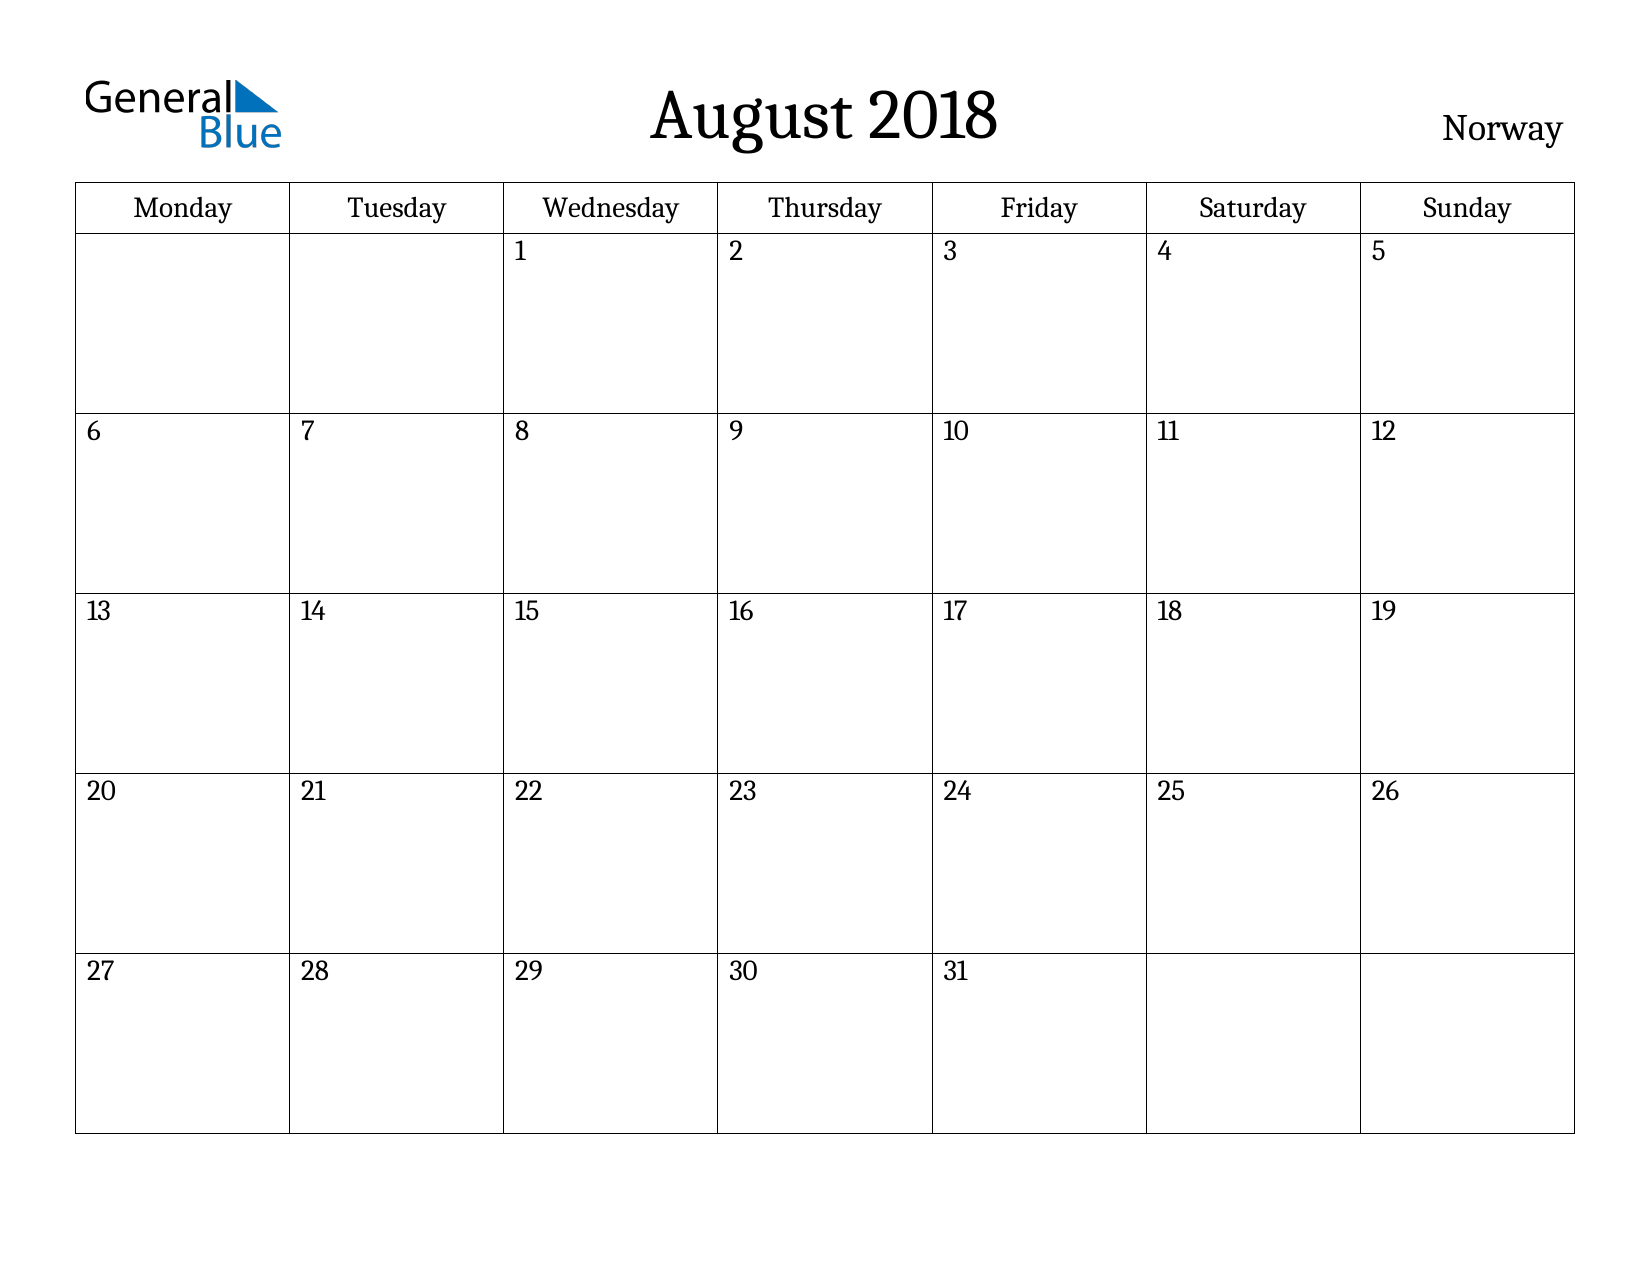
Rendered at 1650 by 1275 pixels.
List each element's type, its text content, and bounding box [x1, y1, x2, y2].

table_cell [1147, 954, 1360, 987]
table_cell 17 [933, 594, 1146, 627]
table_cell [290, 234, 503, 267]
table_cell [1147, 627, 1360, 773]
table_cell [504, 627, 717, 773]
table_cell [504, 267, 717, 413]
table_cell 2 [718, 234, 932, 267]
table_cell Friday [933, 183, 1146, 233]
table_cell [718, 627, 932, 773]
table_cell [76, 808, 289, 953]
table_header [76, 75, 503, 182]
table_cell [76, 627, 289, 773]
table_cell 23 [718, 774, 932, 807]
table_cell [1147, 448, 1360, 593]
table_cell [76, 267, 289, 413]
table_cell 20 [76, 774, 289, 807]
table_cell 15 [504, 594, 717, 627]
table_cell [933, 267, 1146, 413]
table_cell 16 [718, 594, 932, 627]
table_cell [1361, 267, 1574, 413]
table_cell [290, 448, 503, 593]
table_cell [1147, 808, 1360, 953]
table_cell 26 [1361, 774, 1574, 807]
table_cell 21 [290, 774, 503, 807]
table_cell 19 [1361, 594, 1574, 627]
table_cell 24 [933, 774, 1146, 807]
table_cell 8 [504, 414, 717, 447]
table_cell [290, 627, 503, 773]
table_cell Sunday [1361, 183, 1574, 233]
table_cell Thursday [718, 183, 932, 233]
table_cell 29 [504, 954, 717, 987]
table_cell 14 [290, 594, 503, 627]
table_cell 25 [1147, 774, 1360, 807]
table_cell 9 [718, 414, 932, 447]
table_cell 30 [718, 954, 932, 987]
table_cell 4 [1147, 234, 1360, 267]
table_cell [504, 988, 717, 1133]
table_cell 3 [933, 234, 1146, 267]
table_header August 2018 [504, 75, 1146, 182]
picture [86, 80, 281, 148]
table_cell [718, 808, 932, 953]
table_cell 7 [290, 414, 503, 447]
table_cell [933, 448, 1146, 593]
table_cell [1361, 988, 1574, 1133]
table_cell [290, 808, 503, 953]
table_cell 31 [933, 954, 1146, 987]
table_cell 18 [1147, 594, 1360, 627]
table_cell 28 [290, 954, 503, 987]
table_cell 22 [504, 774, 717, 807]
table_cell [504, 808, 717, 953]
table_cell 27 [76, 954, 289, 987]
table_header Norway [1146, 75, 1574, 182]
table_cell [933, 808, 1146, 953]
table_cell [1361, 627, 1574, 773]
table_cell [1147, 988, 1360, 1133]
table_cell 5 [1361, 234, 1574, 267]
table_cell [718, 448, 932, 593]
table_cell [1361, 808, 1574, 953]
table_cell 6 [76, 414, 289, 447]
table_cell [290, 267, 503, 413]
table_cell [76, 234, 289, 267]
table_cell 12 [1361, 414, 1574, 447]
table_cell [76, 448, 289, 593]
table_cell 11 [1147, 414, 1360, 447]
table_cell [76, 988, 289, 1133]
table_cell 1 [504, 234, 717, 267]
table_cell Tuesday [290, 183, 503, 233]
table_cell [1147, 267, 1360, 413]
table_cell [718, 267, 932, 413]
table_cell [933, 988, 1146, 1133]
table_cell [933, 627, 1146, 773]
table_cell [504, 448, 717, 593]
table_cell [1361, 954, 1574, 987]
table_cell Monday [76, 183, 289, 233]
table_cell Wednesday [504, 183, 717, 233]
table_cell Saturday [1147, 183, 1360, 233]
table_cell [290, 988, 503, 1133]
table_cell 13 [76, 594, 289, 627]
table_cell 10 [933, 414, 1146, 447]
table_cell [1361, 448, 1574, 593]
table_cell [718, 988, 932, 1133]
